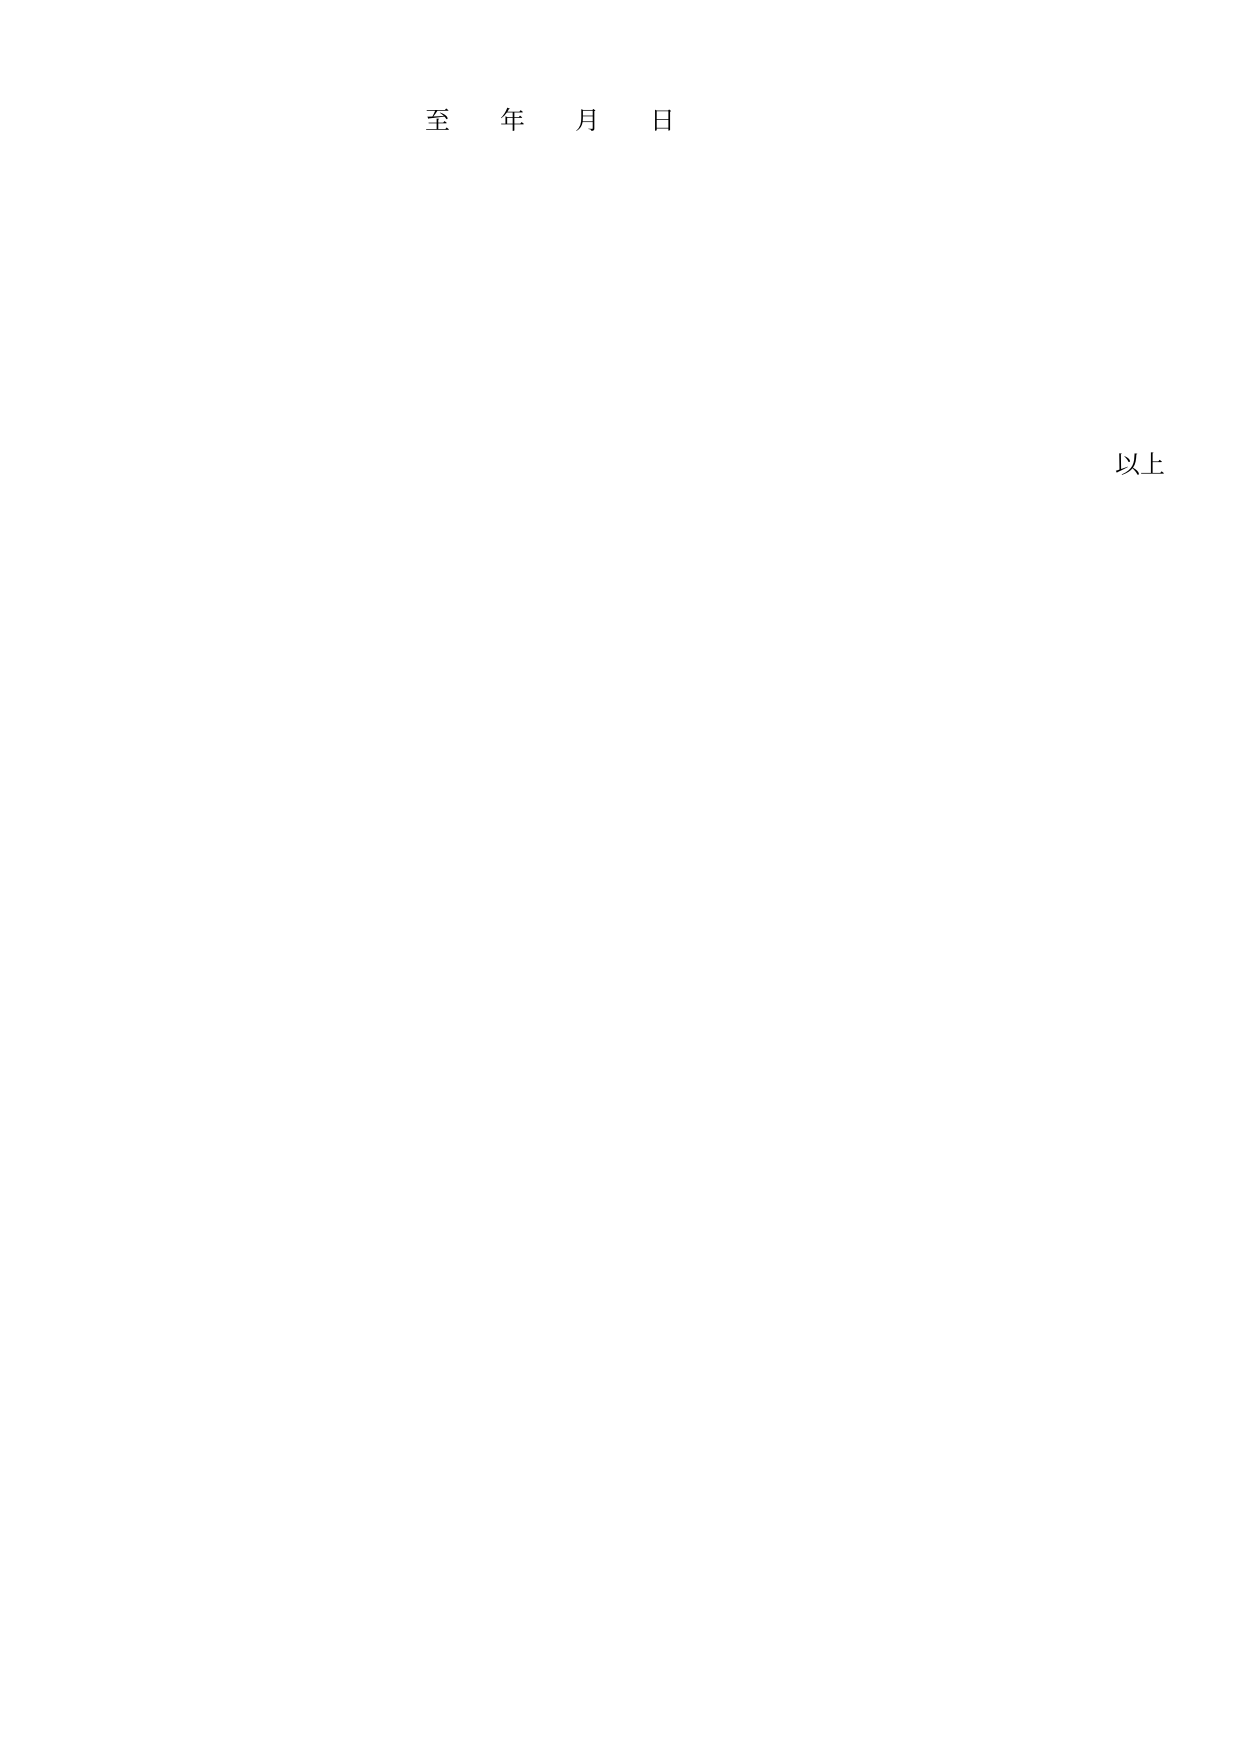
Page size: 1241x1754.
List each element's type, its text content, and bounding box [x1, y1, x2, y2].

text 至 年 月 日 [75, 84, 1165, 153]
text 以上 [75, 428, 1165, 497]
